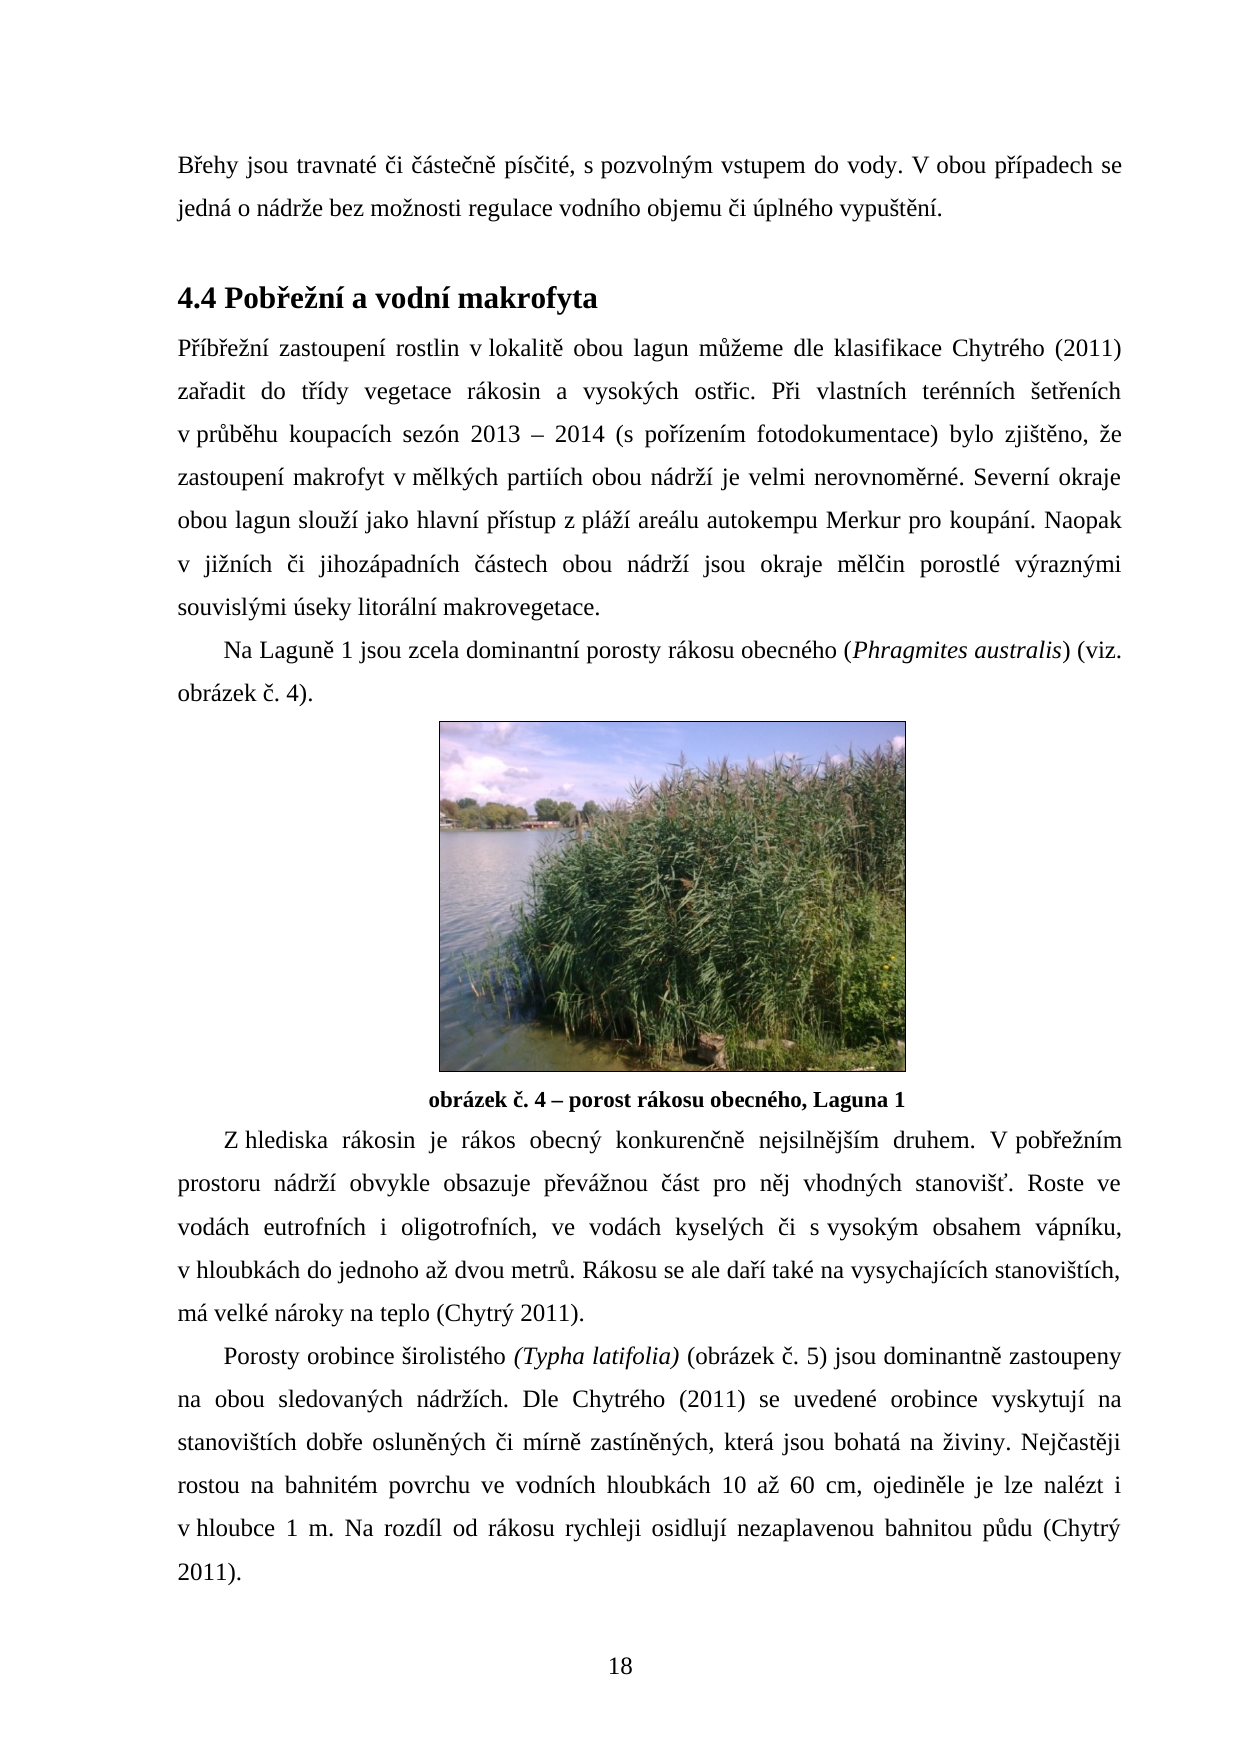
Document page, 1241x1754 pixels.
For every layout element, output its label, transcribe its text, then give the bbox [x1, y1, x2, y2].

text Příbřežní zastoupení rostlin v lokalitě obou lagun můžeme dle klasifikace Chytrého (2011) zařadit do třídy vegetace rákosin a vysokých ostřic. Při vlastních terénních šetřeních v průběhu koupacích sezón 2013 – 2014 (s pořízením fotodokumentace) bylo zjištěno, že zastoupení makrofyt v mělkých partiích obou nádrží je velmi nerovnoměrné. Severní okraje obou lagun slouží jako hlavní přístup z pláží areálu autokempu Merkur pro koupání. Naopak v jižních či jihozápadních částech obou nádrží jsou okraje mělčin porostlé výraznými souvislými úseky litorální makrovegetace. [177, 333, 1122, 621]
text Porosty orobince širolistého (Typha latifolia) (obrázek č. 5) jsou dominantně zastoupeny na obou sledovaných nádržích. Dle Chytrého (2011) se uvedené orobince vyskytují na stanovištích dobře osluněných či mírně zastíněných, která jsou bohatá na živiny. Nejčastěji rostou na bahnitém povrchu ve vodních hloubkách 10 až 60 cm, ojediněle je lze nalézt i v hloubce 1 m. Na rozdíl od rákosu rychleji osidlují nezaplavenou bahnitou půdu (Chytrý 2011). [177, 1341, 1122, 1585]
text 4.4 Pobřežní a vodní makrofyta [177, 279, 1122, 315]
picture [440, 722, 905, 1071]
text obrázek č. 4 – porost rákosu obecného, Laguna 1 [177, 1086, 1122, 1112]
text Na Laguně 1 jsou zcela dominantní porosty rákosu obecného (Phragmites australis) (viz. obrázek č. 4). [177, 635, 1122, 707]
text Z hlediska rákosin je rákos obecný konkurenčně nejsilnějším druhem. V pobřežním prostoru nádrží obvykle obsazuje převážnou část pro něj vhodných stanovišť. Roste ve vodách eutrofních i oligotrofních, ve vodách kyselých či s vysokým obsahem vápníku, v hloubkách do jednoho až dvou metrů. Rákosu se ale daří také na vysychajících stanovištích, má velké nároky na teplo (Chytrý 2011). [177, 1125, 1122, 1327]
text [177, 150, 1122, 222]
